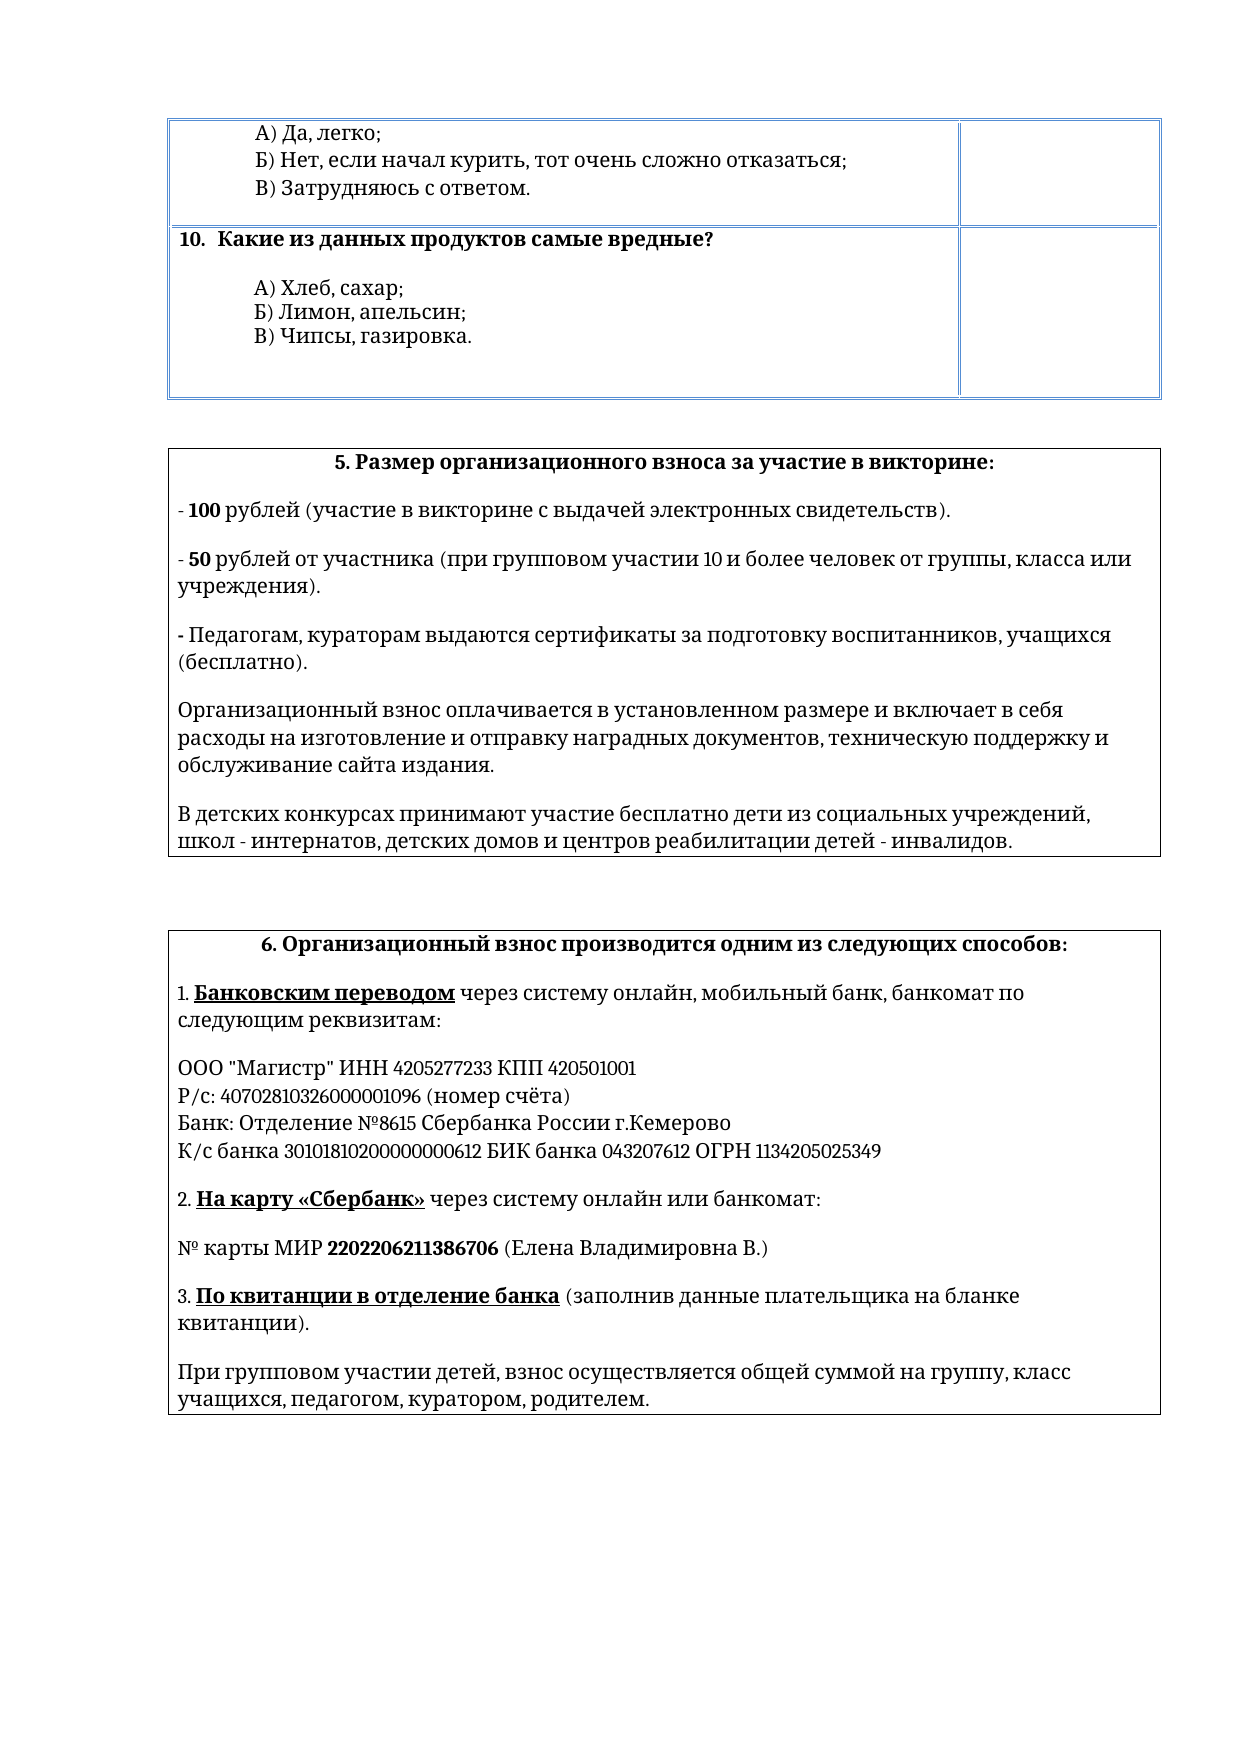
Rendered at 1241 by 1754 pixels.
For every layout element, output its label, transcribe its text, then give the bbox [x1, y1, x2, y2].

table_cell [169, 119, 960, 225]
text 5. Размер организационного взноса за участие в викторине: [169, 449, 1160, 475]
text - 100 рублей (участие в викторине с выдачей электронных свидетельств). [169, 496, 1160, 523]
text Организационный взнос оплачивается в установленном размере и включает в себя расходы на изготовление и отправку наградных документов, техническую поддержку и обслуживание сайта издания. [169, 696, 1160, 778]
text При групповом участии детей, взнос осуществляется общей суммой на группу, класс учащихся, педагогом, куратором, родителем. [169, 1357, 1160, 1414]
text - Педагогам, кураторам выдаются сертификаты за подготовку воспитанников, учащихся (бесплатно). [169, 620, 1160, 675]
text ООО "Магистр" ИНН 4205277233 КПП 420501001 Р/с: 40702810326000001096 (номер счёта) Банк: Отделение №8615 Сбербанка России г.Кемерово К/с банка 30101810200000000612 БИК банка 043207612 ОГРН 1134205025349 [169, 1054, 1160, 1163]
text - 50 рублей от участника (при групповом участии 10 и более человек от группы, класса или учреждения). [169, 544, 1160, 599]
table_cell Какие из данных продуктов самые вредные? А) Хлеб, сахар; Б) Лимон, апельсин; В) Чипсы, газировка. [169, 225, 960, 397]
text В детских конкурсах принимают участие бесплатно дети из социальных учреждений, школ - интернатов, детских домов и центров реабилитации детей - инвалидов. [169, 799, 1160, 856]
text 2. На карту «Сбербанк» через систему онлайн или банкомат: [169, 1185, 1160, 1212]
table_cell [960, 225, 1160, 397]
text 3. По квитанции в отделение банка (заполнив данные плательщика на бланке квитанции). [169, 1281, 1160, 1336]
table_cell [960, 121, 1159, 225]
text № карты МИР 2202206211386706 (Елена Владимировна В.) [169, 1233, 1160, 1260]
text 1. Банковским переводом через систему онлайн, мобильный банк, банкомат по следующим реквизитам: [169, 978, 1160, 1033]
text 6. Организационный взнос производится одним из следующих способов: [169, 931, 1160, 957]
